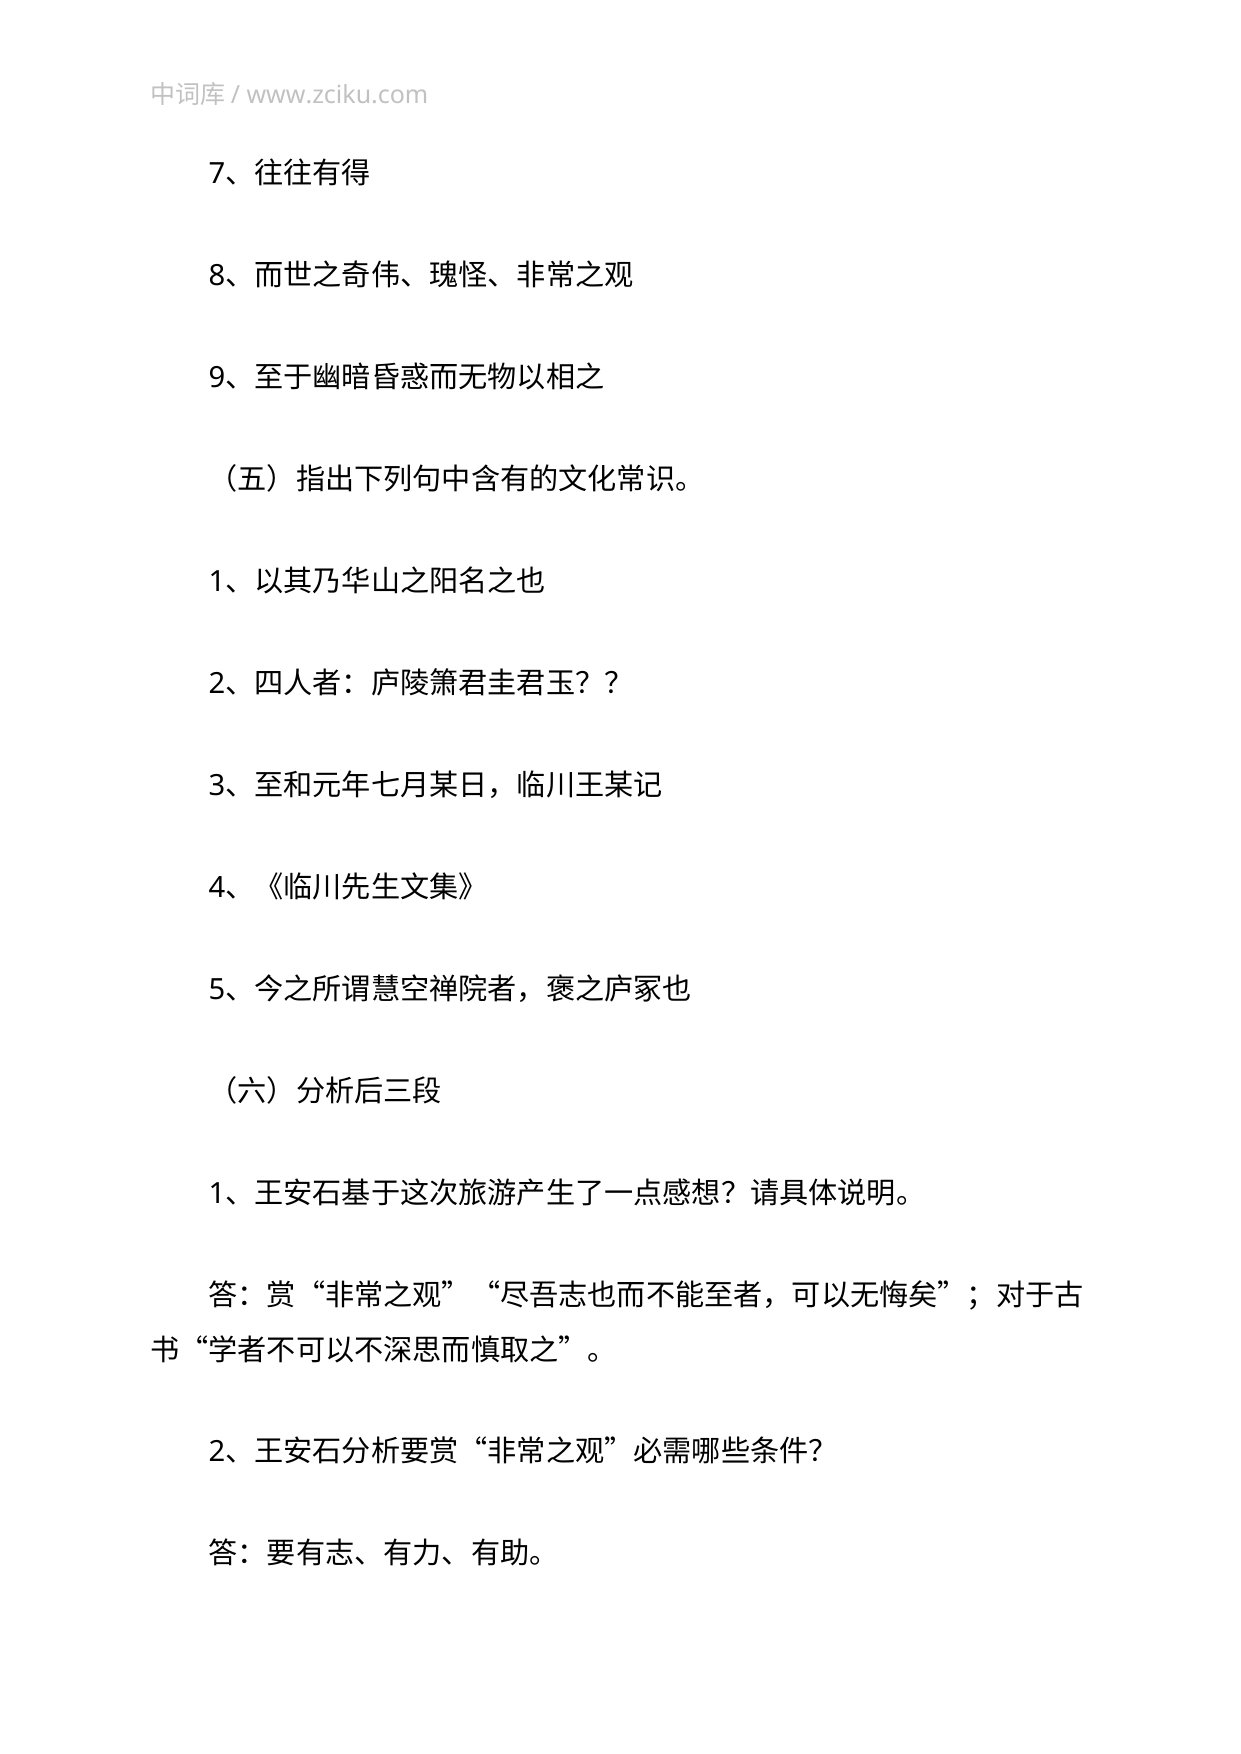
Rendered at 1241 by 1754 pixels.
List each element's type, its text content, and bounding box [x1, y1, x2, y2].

text （五）指出下列句中含有的文化常识。 [150, 456, 1090, 498]
text 答：赏“非常之观”“尽吾志也而不能至者，可以无悔矣”；对于古书“学者不可以不深思而慎取之”。 [150, 1271, 1090, 1368]
text 1、以其乃华山之阳名之也 [150, 558, 1090, 600]
text （六）分析后三段 [150, 1068, 1090, 1110]
text 3、至和元年七月某日，临川王某记 [150, 762, 1090, 804]
text 2、王安石分析要赏“非常之观”必需哪些条件？ [150, 1428, 1090, 1470]
text 答：要有志、有力、有助。 [150, 1530, 1090, 1572]
text 8、而世之奇伟、瑰怪、非常之观 [150, 252, 1090, 294]
text 7、往往有得 [150, 150, 1090, 192]
text 9、至于幽暗昏惑而无物以相之 [150, 354, 1090, 396]
text 1、王安石基于这次旅游产生了一点感想？请具体说明。 [150, 1169, 1090, 1212]
text 2、四人者：庐陵箫君圭君玉？？ [150, 660, 1090, 702]
text 4、《临川先生文集》 [150, 864, 1090, 906]
text 5、今之所谓慧空禅院者，褒之庐冢也 [150, 966, 1090, 1008]
